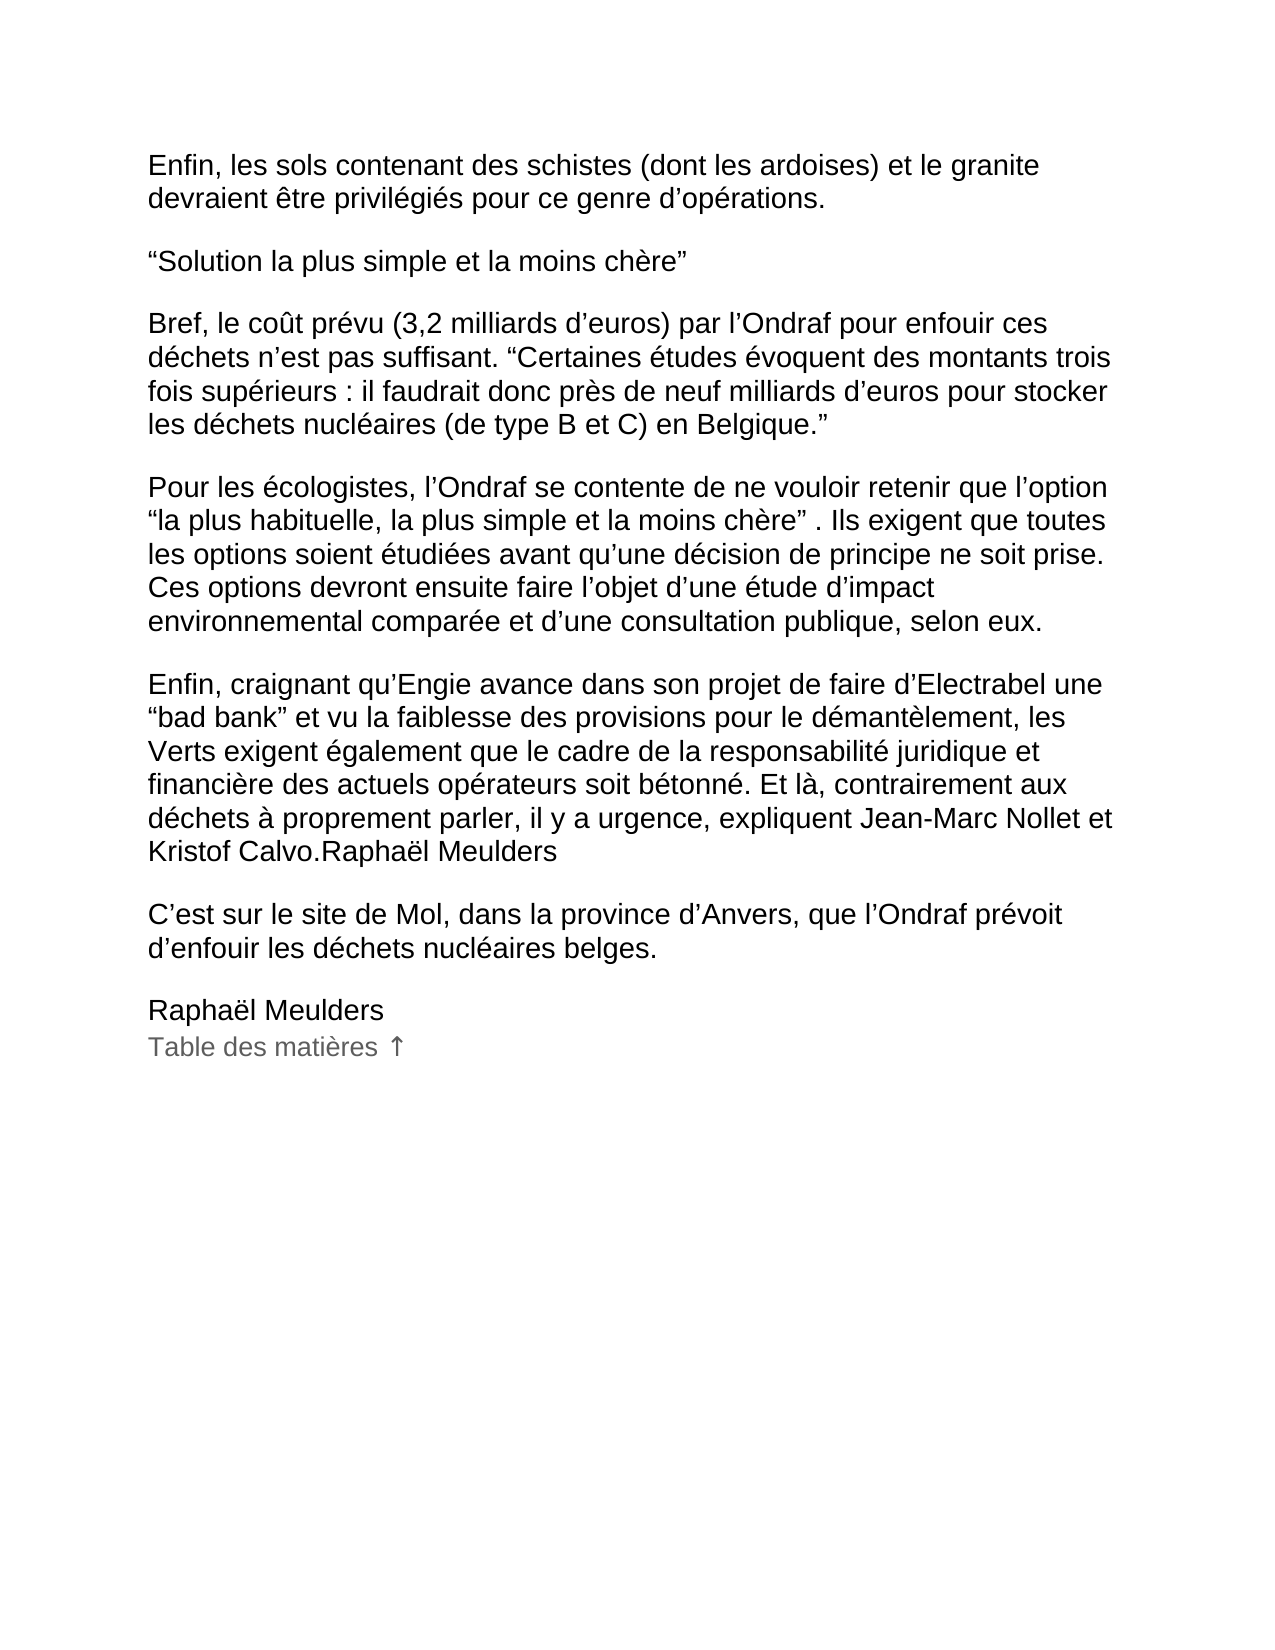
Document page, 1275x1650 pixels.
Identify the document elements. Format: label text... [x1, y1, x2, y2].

text Enfin, craignant qu’Engie avance dans son projet de faire d’Electrabel une “bad bank” et vu la faiblesse des provisions pour le démantèlement, les Verts exigent également que le cadre de la responsabilité juridique et financière des actuels opérateurs soit bétonné. Et là, contrairement aux déchets à proprement parler, il y a urgence, expliquent Jean-Marc Nollet et Kristof Calvo.Raphaël Meulders [148, 667, 1127, 868]
text Pour les écologistes, l’Ondraf se contente de ne vouloir retenir que l’option “la plus habituelle, la plus simple et la moins chère” . Ils exigent que toutes les options soient étudiées avant qu’une décision de principe ne soit prise. Ces options devront ensuite faire l’objet d’une étude d’impact environnemental comparée et d’une consultation publique, selon eux. [148, 470, 1127, 638]
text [148, 148, 1127, 215]
text Bref, le coût prévu (3,2 milliards d’euros) par l’Ondraf pour enfouir ces déchets n’est pas suffisant. “Certaines études évoquent des montants trois fois supérieurs : il faudrait donc près de neuf milliards d’euros pour stocker les déchets nucléaires (de type B et C) en Belgique.” [148, 307, 1127, 441]
text “Solution la plus simple et la moins chère” [148, 244, 1127, 277]
text Table des matières ↑ [148, 1027, 1127, 1064]
text Raphaël Meulders [148, 993, 1127, 1027]
text C’est sur le site de Mol, dans la province d’Anvers, que l’Ondraf prévoit d’enfouir les déchets nucléaires belges. [148, 897, 1127, 964]
